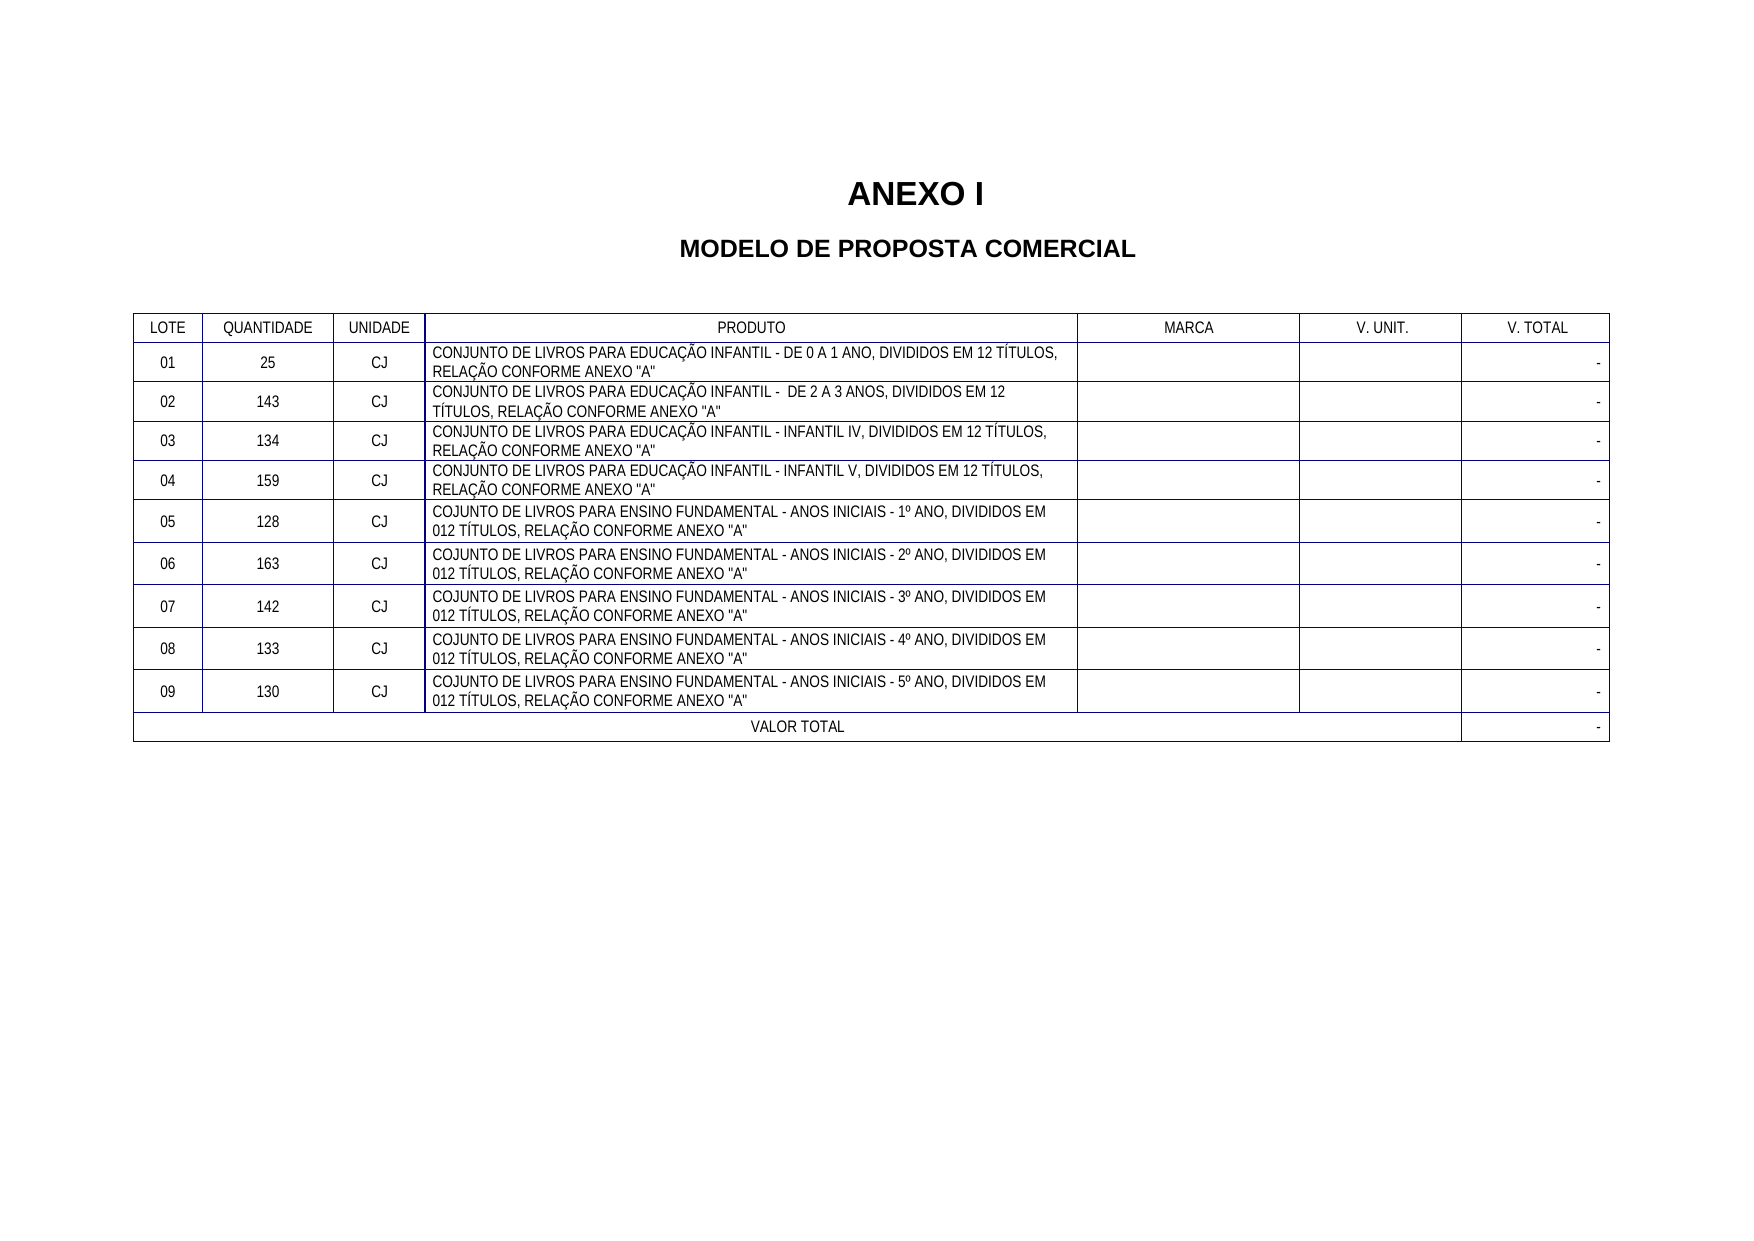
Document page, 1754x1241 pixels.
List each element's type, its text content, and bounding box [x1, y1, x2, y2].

table_cell CJ [334, 461, 424, 499]
table_cell COJUNTO DE LIVROS PARA ENSINO FUNDAMENTAL - ANOS INICIAIS - 4º ANO, DIVIDIDOS EM 012 TÍTULOS, RELAÇÃO CONFORME ANEXO "A" [426, 628, 1077, 669]
table_cell 130 [203, 670, 333, 712]
table_cell COJUNTO DE LIVROS PARA ENSINO FUNDAMENTAL - ANOS INICIAIS - 1º ANO, DIVIDIDOS EM 012 TÍTULOS, RELAÇÃO CONFORME ANEXO "A" [426, 500, 1077, 542]
table_cell [1300, 670, 1461, 712]
table_cell COJUNTO DE LIVROS PARA ENSINO FUNDAMENTAL - ANOS INICIAIS - 5º ANO, DIVIDIDOS EM 012 TÍTULOS, RELAÇÃO CONFORME ANEXO "A" [426, 670, 1077, 712]
table_cell 159 [203, 461, 333, 499]
table_cell CJ [334, 543, 424, 584]
table_cell 04 [134, 461, 202, 499]
table_header QUANTIDADE [203, 314, 333, 342]
subtitle ANEXO I [768, 174, 1063, 212]
table_cell 143 [203, 382, 333, 421]
table_cell CJ [334, 382, 424, 421]
table_cell [1078, 670, 1299, 712]
table_cell 09 [134, 670, 202, 712]
table_cell - [1462, 461, 1609, 499]
table_cell [1300, 628, 1461, 669]
table_cell CJ [334, 628, 424, 669]
table_cell CONJUNTO DE LIVROS PARA EDUCAÇÃO INFANTIL - INFANTIL IV, DIVIDIDOS EM 12 TÍTULOS, RELAÇÃO CONFORME ANEXO "A" [426, 422, 1077, 460]
table_header MARCA [1078, 314, 1299, 342]
table_cell 07 [134, 585, 202, 627]
table_cell [1078, 382, 1299, 421]
table_cell 142 [203, 585, 333, 627]
table_cell [1078, 543, 1299, 584]
table_cell - [1462, 543, 1609, 584]
table_cell - [1462, 713, 1609, 741]
table_cell - [1462, 382, 1609, 421]
text MODELO DE PROPOSTA COMERCIAL [679, 234, 1284, 263]
table_cell [1300, 585, 1461, 627]
table_cell COJUNTO DE LIVROS PARA ENSINO FUNDAMENTAL - ANOS INICIAIS - 2º ANO, DIVIDIDOS EM 012 TÍTULOS, RELAÇÃO CONFORME ANEXO "A" [426, 543, 1077, 584]
table_header V. UNIT. [1300, 314, 1461, 342]
table_cell CONJUNTO DE LIVROS PARA EDUCAÇÃO INFANTIL - DE 0 A 1 ANO, DIVIDIDOS EM 12 TÍTULOS, RELAÇÃO CONFORME ANEXO "A" [426, 343, 1077, 381]
table_cell CJ [334, 422, 424, 460]
table_header LOTE [134, 314, 202, 342]
table_cell 02 [134, 382, 202, 421]
table_cell 08 [134, 628, 202, 669]
table_cell [1078, 628, 1299, 669]
table_cell - [1462, 343, 1609, 381]
table_cell CJ [334, 585, 424, 627]
table_cell [1300, 343, 1461, 381]
table_cell 01 [134, 343, 202, 381]
table_cell [1300, 500, 1461, 542]
table_cell [1300, 461, 1461, 499]
table_header V. TOTAL [1462, 314, 1609, 342]
table_cell [1300, 543, 1461, 584]
table_cell 134 [203, 422, 333, 460]
table_cell 06 [134, 543, 202, 584]
table_cell CJ [334, 500, 424, 542]
table_cell 03 [134, 422, 202, 460]
table_cell CJ [334, 343, 424, 381]
table_cell [1078, 500, 1299, 542]
table_cell CONJUNTO DE LIVROS PARA EDUCAÇÃO INFANTIL - INFANTIL V, DIVIDIDOS EM 12 TÍTULOS, RELAÇÃO CONFORME ANEXO "A" [426, 461, 1077, 499]
table_cell - [1462, 422, 1609, 460]
table_cell CONJUNTO DE LIVROS PARA EDUCAÇÃO INFANTIL - DE 2 A 3 ANOS, DIVIDIDOS EM 12 TÍTULOS, RELAÇÃO CONFORME ANEXO "A" [426, 382, 1077, 421]
table_cell [1078, 461, 1299, 499]
table_cell - [1462, 670, 1609, 712]
table_cell - [1462, 628, 1609, 669]
table_cell [1078, 422, 1299, 460]
table_cell CJ [334, 670, 424, 712]
table_header PRODUTO [426, 314, 1077, 342]
table_header UNIDADE [334, 314, 424, 342]
table_cell 25 [203, 343, 333, 381]
table_cell 128 [203, 500, 333, 542]
table_cell [1078, 343, 1299, 381]
table_cell 163 [203, 543, 333, 584]
table_cell [1300, 422, 1461, 460]
table_cell [1300, 382, 1461, 421]
table_cell [1078, 585, 1299, 627]
table_cell VALOR TOTAL [134, 713, 1461, 741]
table_cell 05 [134, 500, 202, 542]
table_cell - [1462, 500, 1609, 542]
table_cell - [1462, 585, 1609, 627]
table_cell COJUNTO DE LIVROS PARA ENSINO FUNDAMENTAL - ANOS INICIAIS - 3º ANO, DIVIDIDOS EM 012 TÍTULOS, RELAÇÃO CONFORME ANEXO "A" [426, 585, 1077, 627]
table_cell 133 [203, 628, 333, 669]
